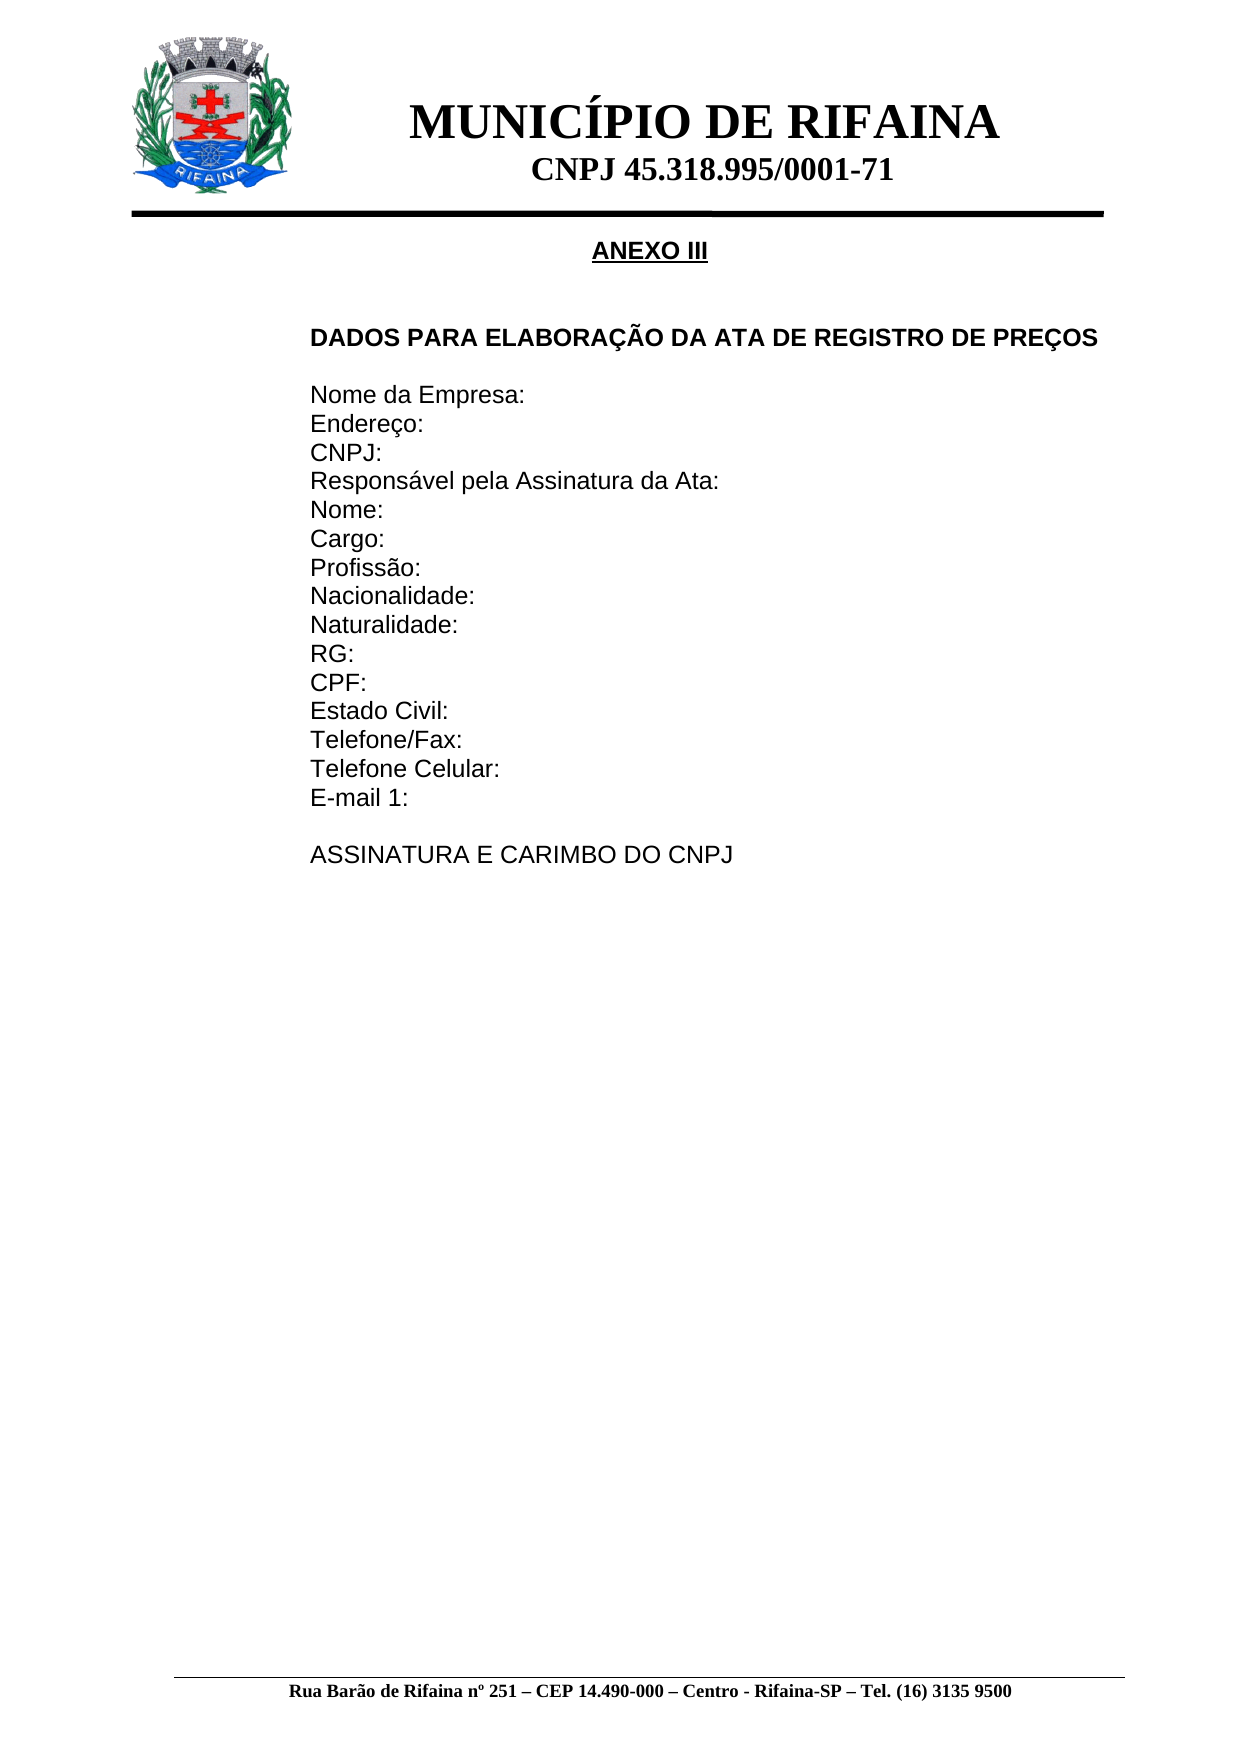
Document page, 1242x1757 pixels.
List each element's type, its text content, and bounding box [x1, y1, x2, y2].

text Endereço: [310, 409, 1137, 438]
text ASSINATURA E CARIMBO DO CNPJ [310, 840, 1137, 869]
text Nome: [310, 495, 1137, 524]
text Naturalidade: [310, 610, 1137, 639]
text CPF: [310, 668, 1137, 696]
text ANEXO III [162, 236, 1137, 265]
picture [132, 34, 292, 194]
text Cargo: [310, 524, 1137, 553]
text Estado Civil: [310, 696, 1137, 725]
text Telefone/Fax: [310, 725, 1137, 754]
text Nome da Empresa: [310, 380, 1137, 409]
text Profissão: [310, 553, 1137, 581]
text CNPJ: [310, 438, 1137, 466]
text E-mail 1: [310, 783, 1137, 811]
text Nacionalidade: [310, 581, 1137, 610]
text Telefone Celular: [310, 754, 1137, 783]
text RG: [310, 639, 1137, 668]
text DADOS PARA ELABORAÇÃO DA ATA DE REGISTRO DE PREÇOS [310, 323, 1137, 351]
text Responsável pela Assinatura da Ata: [310, 466, 1137, 495]
